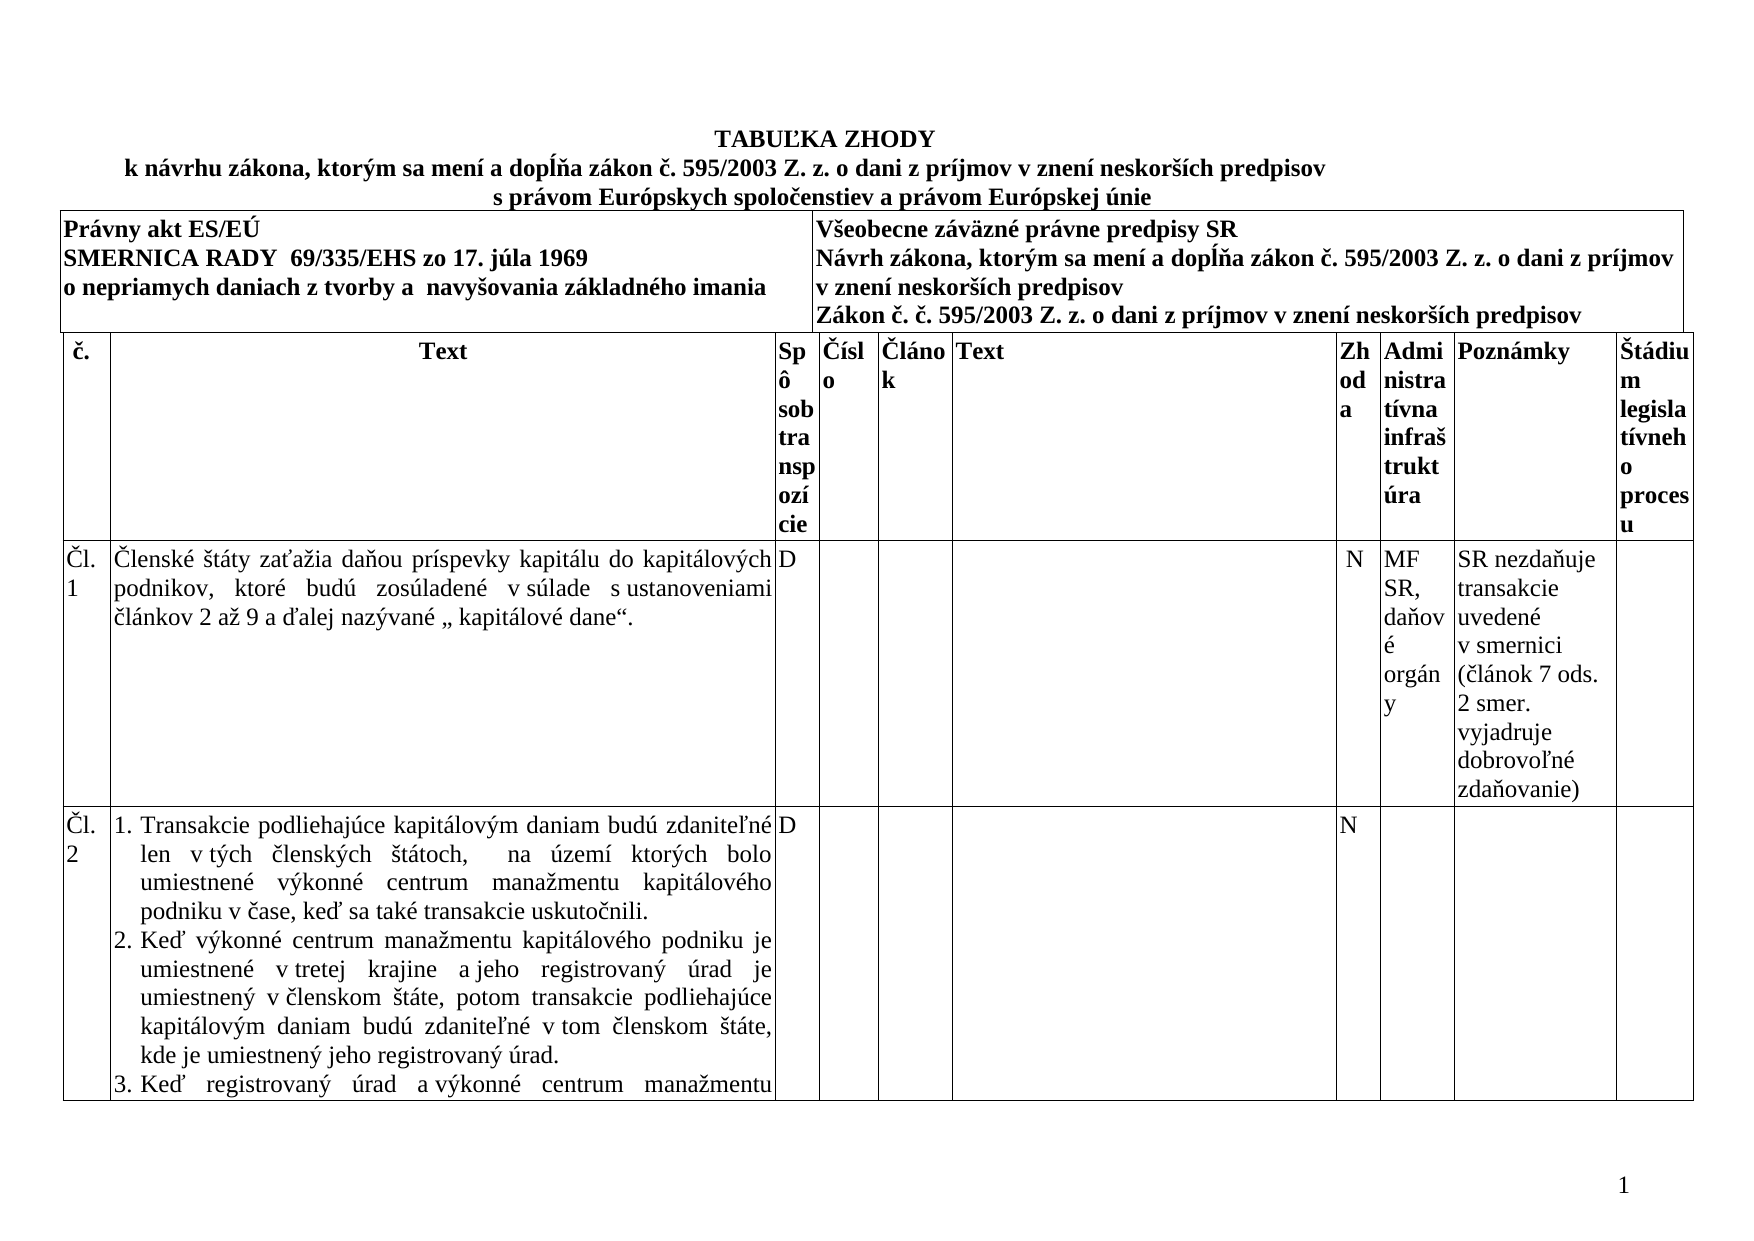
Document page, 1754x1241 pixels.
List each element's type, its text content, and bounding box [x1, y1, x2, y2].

table_header Právny akt ES/EÚ SMERNICA RADY 69/335/EHS zo 17. júla 1969 o nepriamych daniach z tvorby a navyšovania základného imania [61, 211, 812, 332]
text k návrhu zákona, ktorým sa mení a dopĺňa zákon č. 595/2003 Z. z. o dani z príjmov v znení neskorších predpisov [124, 153, 1630, 182]
subtitle s právom Európskych spoločenstiev a právom Európskej únie [419, 182, 1630, 210]
table_cell Čl.1 [64, 541, 110, 806]
table_cell č. [64, 333, 110, 540]
table_cell Čl.2 [64, 807, 110, 1100]
table_cell Členské štáty zaťažia daňou príspevky kapitálu do kapitálových podnikov, ktoré budú zosúladené v súlade s ustanoveniami článkov 2 až 9 a ďalej nazývané „ kapitálové dane“. [111, 541, 775, 806]
table_cell N [1337, 541, 1380, 806]
table_cell [953, 807, 1336, 1100]
table_cell Poznámky [1455, 333, 1616, 540]
table_cell Spô sob transpozície [776, 333, 819, 540]
table_cell MF SR, daňové orgány [1381, 541, 1454, 806]
table_cell Administratívna infraštruktúra [1381, 333, 1454, 540]
table_cell Zhoda [1337, 333, 1380, 540]
table_cell [879, 541, 952, 806]
table_cell N [1337, 807, 1380, 1100]
table_cell Číslo [820, 333, 878, 540]
table_cell Štádium legislatívneho procesu [1617, 333, 1693, 540]
table_cell [820, 807, 878, 1100]
table_cell Text [111, 333, 775, 540]
table_cell Text [953, 333, 1336, 540]
table_cell D [776, 807, 819, 1100]
table_cell [1617, 807, 1693, 1100]
table_cell [1455, 807, 1616, 1100]
text TABUĽKA ZHODY [640, 124, 1733, 153]
table_cell [1381, 807, 1454, 1100]
table_cell [820, 541, 878, 806]
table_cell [111, 807, 775, 1100]
table_cell [879, 807, 952, 1100]
table_cell D [776, 541, 819, 806]
table_cell Článok [879, 333, 952, 540]
table_header Všeobecne záväzné právne predpisy SR Návrh zákona, ktorým sa mení a dopĺňa zákon č. 595/2003 Z. z. o dani z príjmov v znení neskorších predpisov Zákon č. č. 595/2003 Z. z. o dani z príjmov v znení neskorších predpisov [813, 211, 1683, 332]
table_cell SR nezdaňuje transakcie uvedené v smernici (článok 7 ods. 2 smer. vyjadruje dobrovoľné zdaňovanie) [1455, 541, 1616, 806]
table_cell [953, 541, 1336, 806]
table_cell [1617, 541, 1693, 806]
